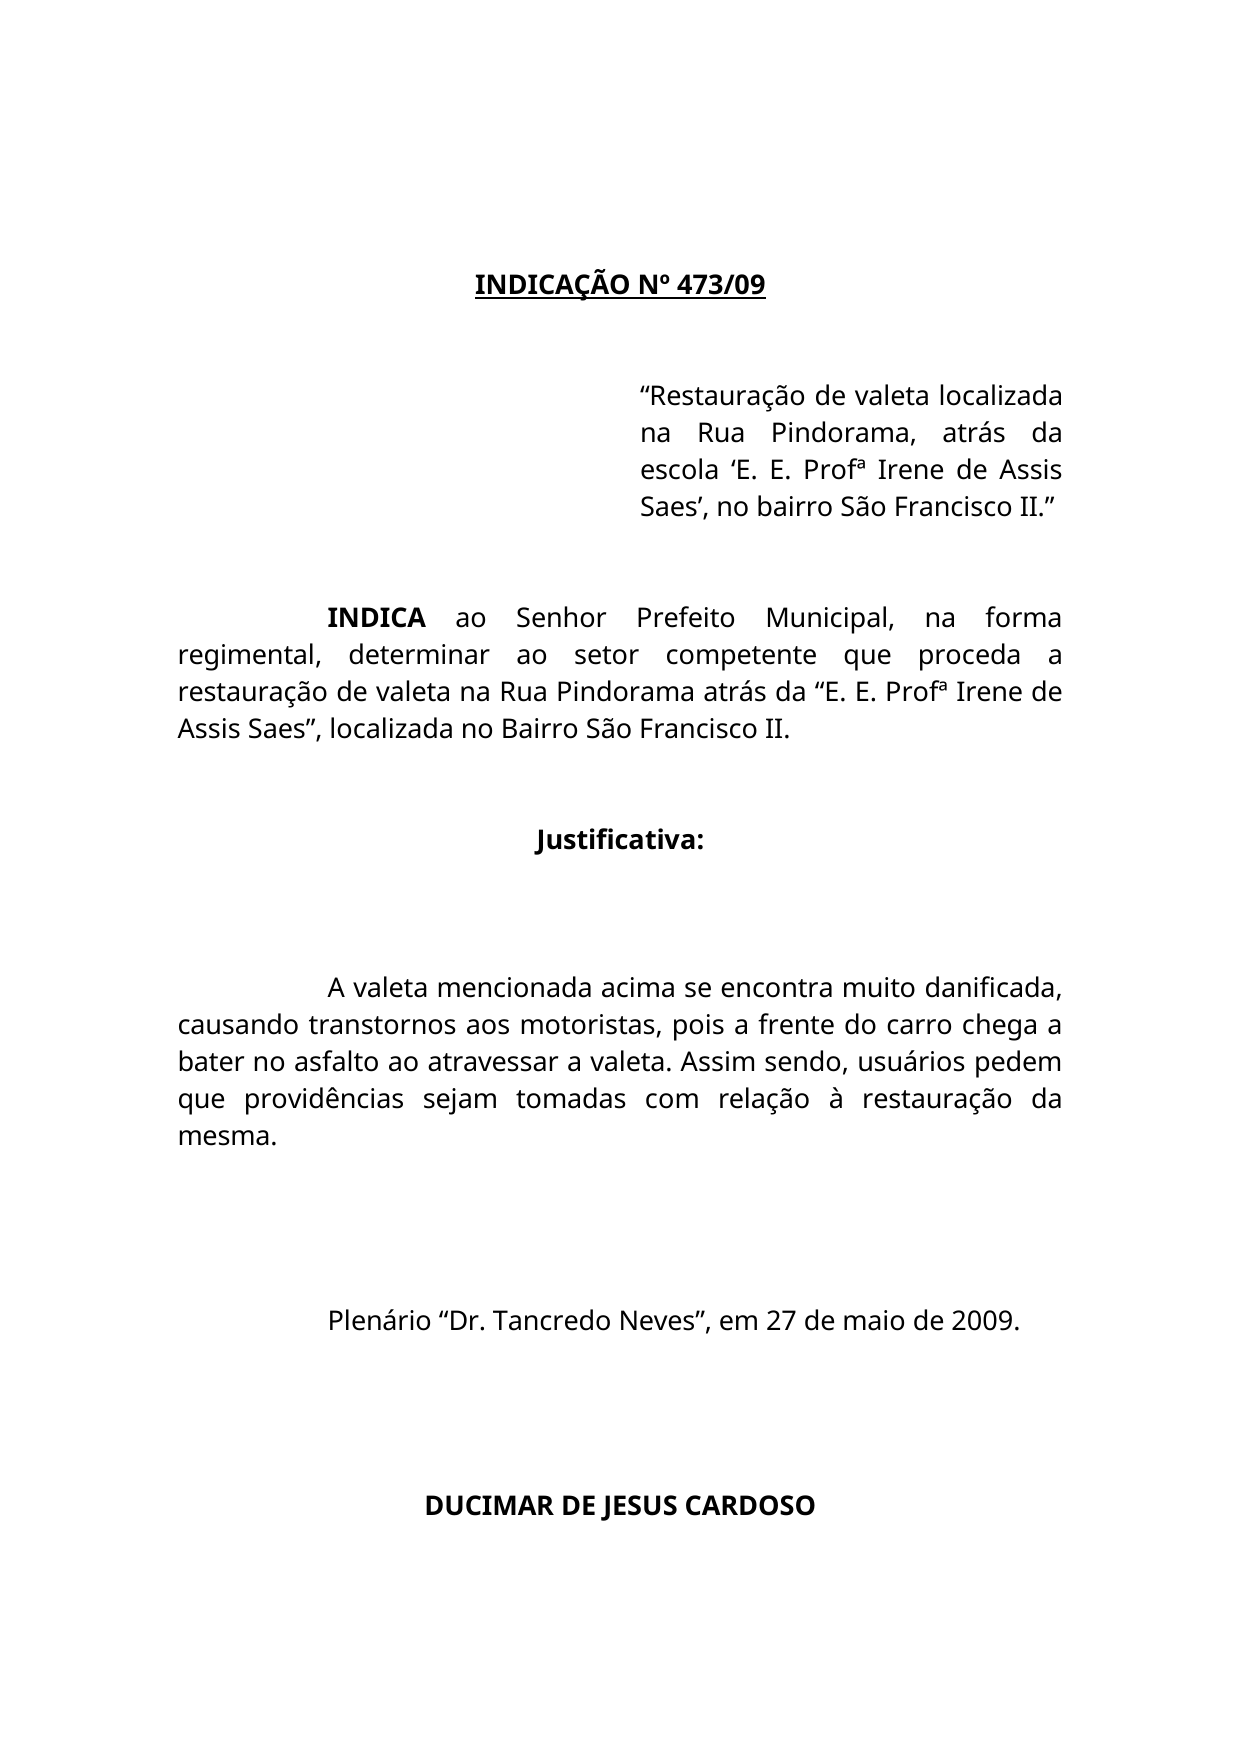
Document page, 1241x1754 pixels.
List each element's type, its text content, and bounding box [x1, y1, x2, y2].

text “Restauração de valeta localizada na Rua Pindorama, atrás da escola ‘E. E. Profª Irene de Assis Saes’, no bairro São Francisco II.” [640, 377, 1063, 525]
text Plenário “Dr. Tancredo Neves”, em 27 de maio de 2009. [177, 1301, 1063, 1338]
text Justificativa: [177, 821, 1063, 857]
title INDICAÇÃO Nº 473/09 [177, 266, 1063, 303]
text DUCIMAR DE JESUS CARDOSO [177, 1486, 1063, 1523]
text INDICA ao Senhor Prefeito Municipal, na forma regimental, determinar ao setor competente que proceda a restauração de valeta na Rua Pindorama atrás da “E. E. Profª Irene de Assis Saes”, localizada no Bairro São Francisco II. [177, 599, 1063, 747]
text A valeta mencionada acima se encontra muito danificada, causando transtornos aos motoristas, pois a frente do carro chega a bater no asfalto ao atravessar a valeta. Assim sendo, usuários pedem que providências sejam tomadas com relação à restauração da mesma. [177, 968, 1063, 1153]
